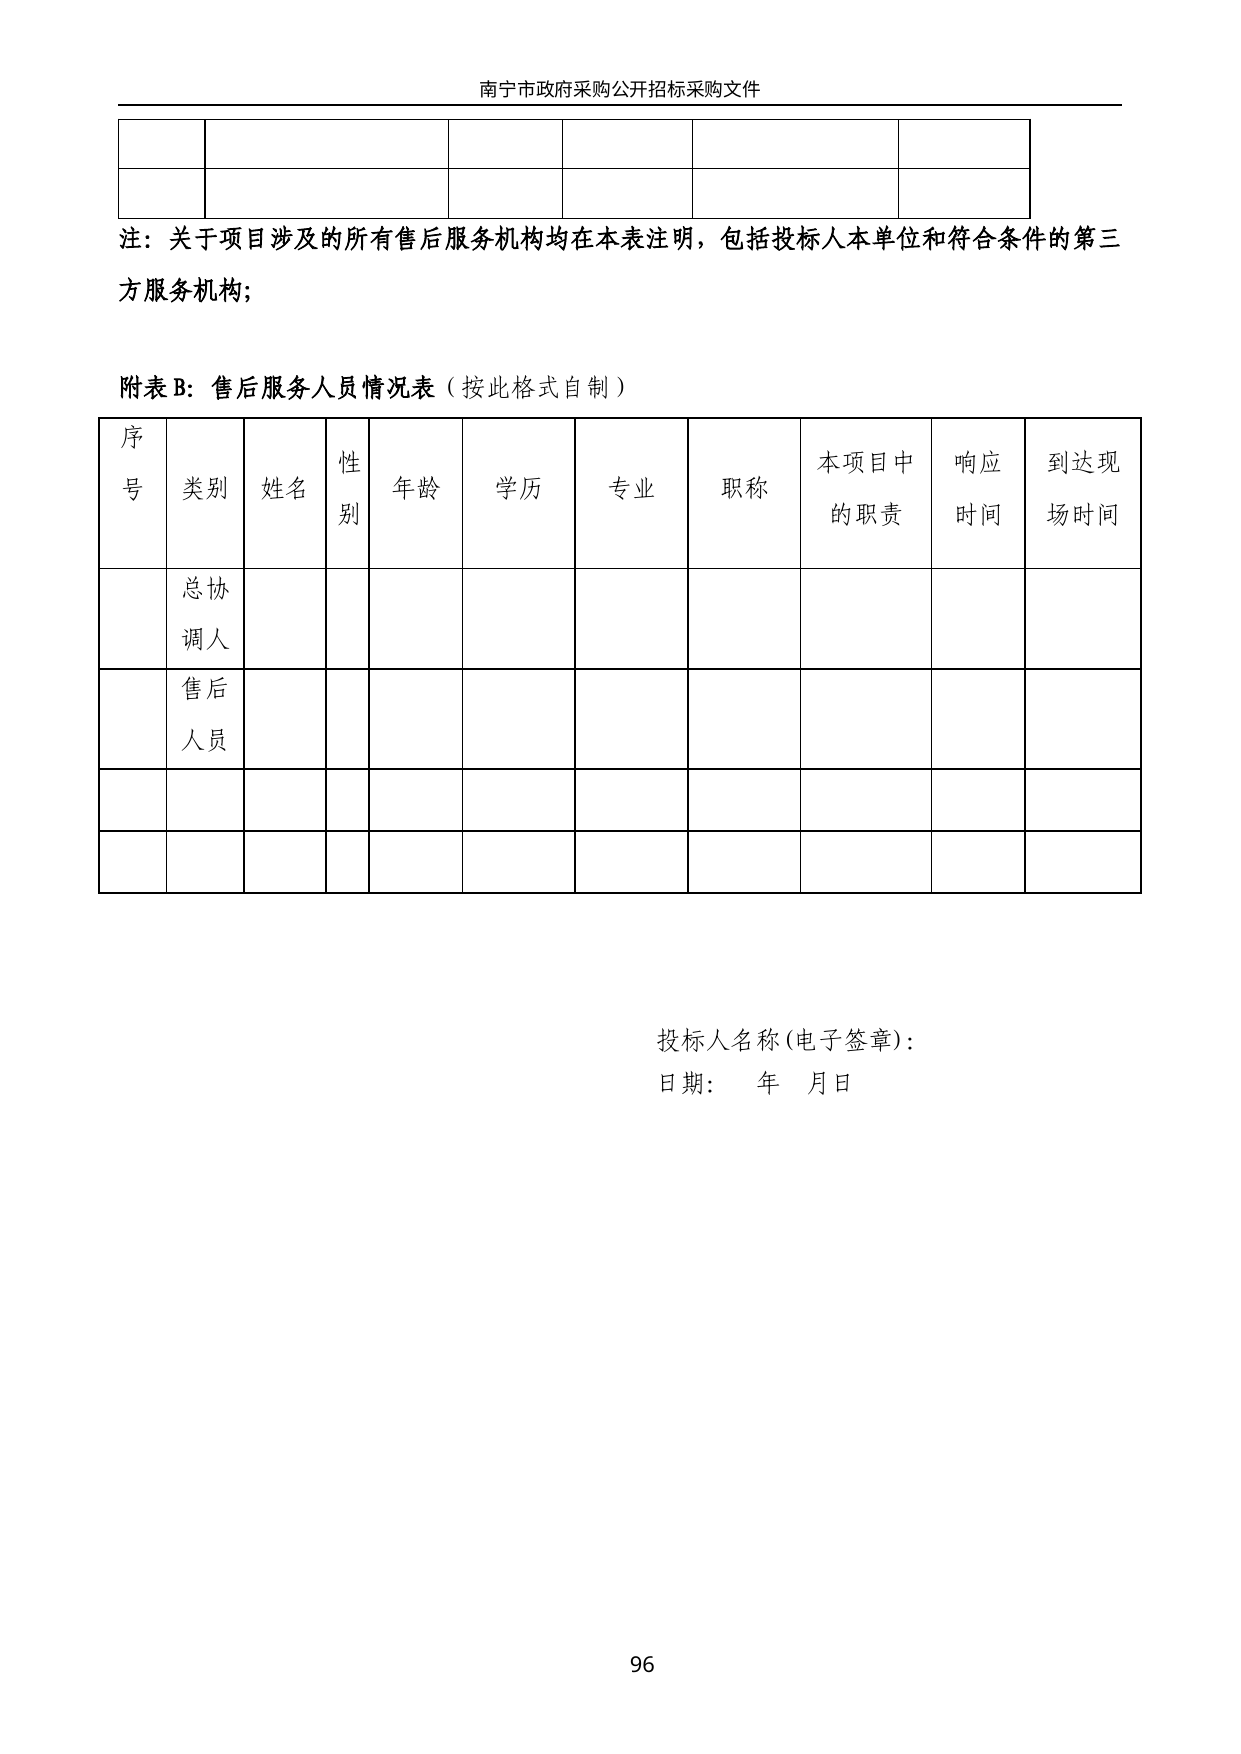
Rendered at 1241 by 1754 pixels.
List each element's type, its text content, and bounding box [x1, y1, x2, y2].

table_cell [899, 120, 1029, 168]
table_cell [245, 832, 325, 892]
table_cell [801, 670, 931, 768]
table_cell [463, 670, 574, 768]
table_cell [1026, 770, 1140, 830]
table_cell [327, 670, 368, 768]
text 日期： 年 月日 [118, 1067, 1122, 1096]
table_cell [899, 169, 1029, 218]
table_header 响应时间 [932, 419, 1024, 568]
table_header 类别 [167, 419, 243, 568]
table_header 职称 [689, 419, 800, 568]
table_header 学历 [463, 419, 574, 568]
table_cell [119, 120, 204, 168]
table_cell [576, 770, 687, 830]
table_cell [206, 120, 448, 168]
table_cell [370, 670, 462, 768]
table_cell [370, 569, 462, 668]
table_header 专业 [576, 419, 687, 568]
table_cell [801, 832, 931, 892]
text 注：关于项目涉及的所有售后服务机构均在本表注明，包括投标人本单位和符合条件的第三方服务机构； [118, 219, 1122, 305]
table_cell [689, 832, 800, 892]
table_cell [100, 670, 166, 768]
table_cell [1026, 569, 1140, 668]
table_cell [449, 120, 562, 168]
table_cell [100, 832, 166, 892]
table_cell [100, 770, 166, 830]
table_header 年龄 [370, 419, 462, 568]
table_cell [245, 770, 325, 830]
table_cell [576, 670, 687, 768]
table_header 到达现场时间 [1026, 419, 1140, 568]
table_cell [327, 569, 368, 668]
table_cell [463, 770, 574, 830]
table_cell [1026, 832, 1140, 892]
table_cell [693, 169, 898, 218]
table_header 姓名 [245, 419, 325, 568]
table_cell [689, 770, 800, 830]
table_cell [167, 832, 243, 892]
table_cell [689, 670, 800, 768]
table_cell [100, 569, 166, 668]
table_cell [801, 569, 931, 668]
text 投标人名称(电子签章)： [118, 1024, 1122, 1053]
table_cell [1026, 670, 1140, 768]
table_cell [327, 832, 368, 892]
table_cell [689, 569, 800, 668]
table_cell [932, 770, 1024, 830]
table_cell [449, 169, 562, 218]
table_header 序号 [100, 419, 166, 568]
table_cell [370, 832, 462, 892]
table_cell 售后人员 [167, 670, 243, 768]
table_cell [563, 169, 692, 218]
table_header 本项目中的职责 [801, 419, 931, 568]
table_cell [563, 120, 692, 168]
table_cell [932, 832, 1024, 892]
table_cell [801, 770, 931, 830]
table_cell [463, 569, 574, 668]
table_cell [932, 569, 1024, 668]
table_cell [576, 832, 687, 892]
table_cell [245, 670, 325, 768]
table_header 性别 [327, 419, 368, 568]
table_cell [167, 770, 243, 830]
table_cell 总协调人 [167, 569, 243, 668]
table_cell [693, 120, 898, 168]
table_cell [576, 569, 687, 668]
table_cell [932, 670, 1024, 768]
text 附表B：售后服务人员情况表（按此格式自制） [118, 368, 1122, 403]
table_cell [206, 169, 448, 218]
table_cell [245, 569, 325, 668]
table_cell [327, 770, 368, 830]
table_cell [463, 832, 574, 892]
table_cell [119, 169, 204, 218]
table_cell [370, 770, 462, 830]
